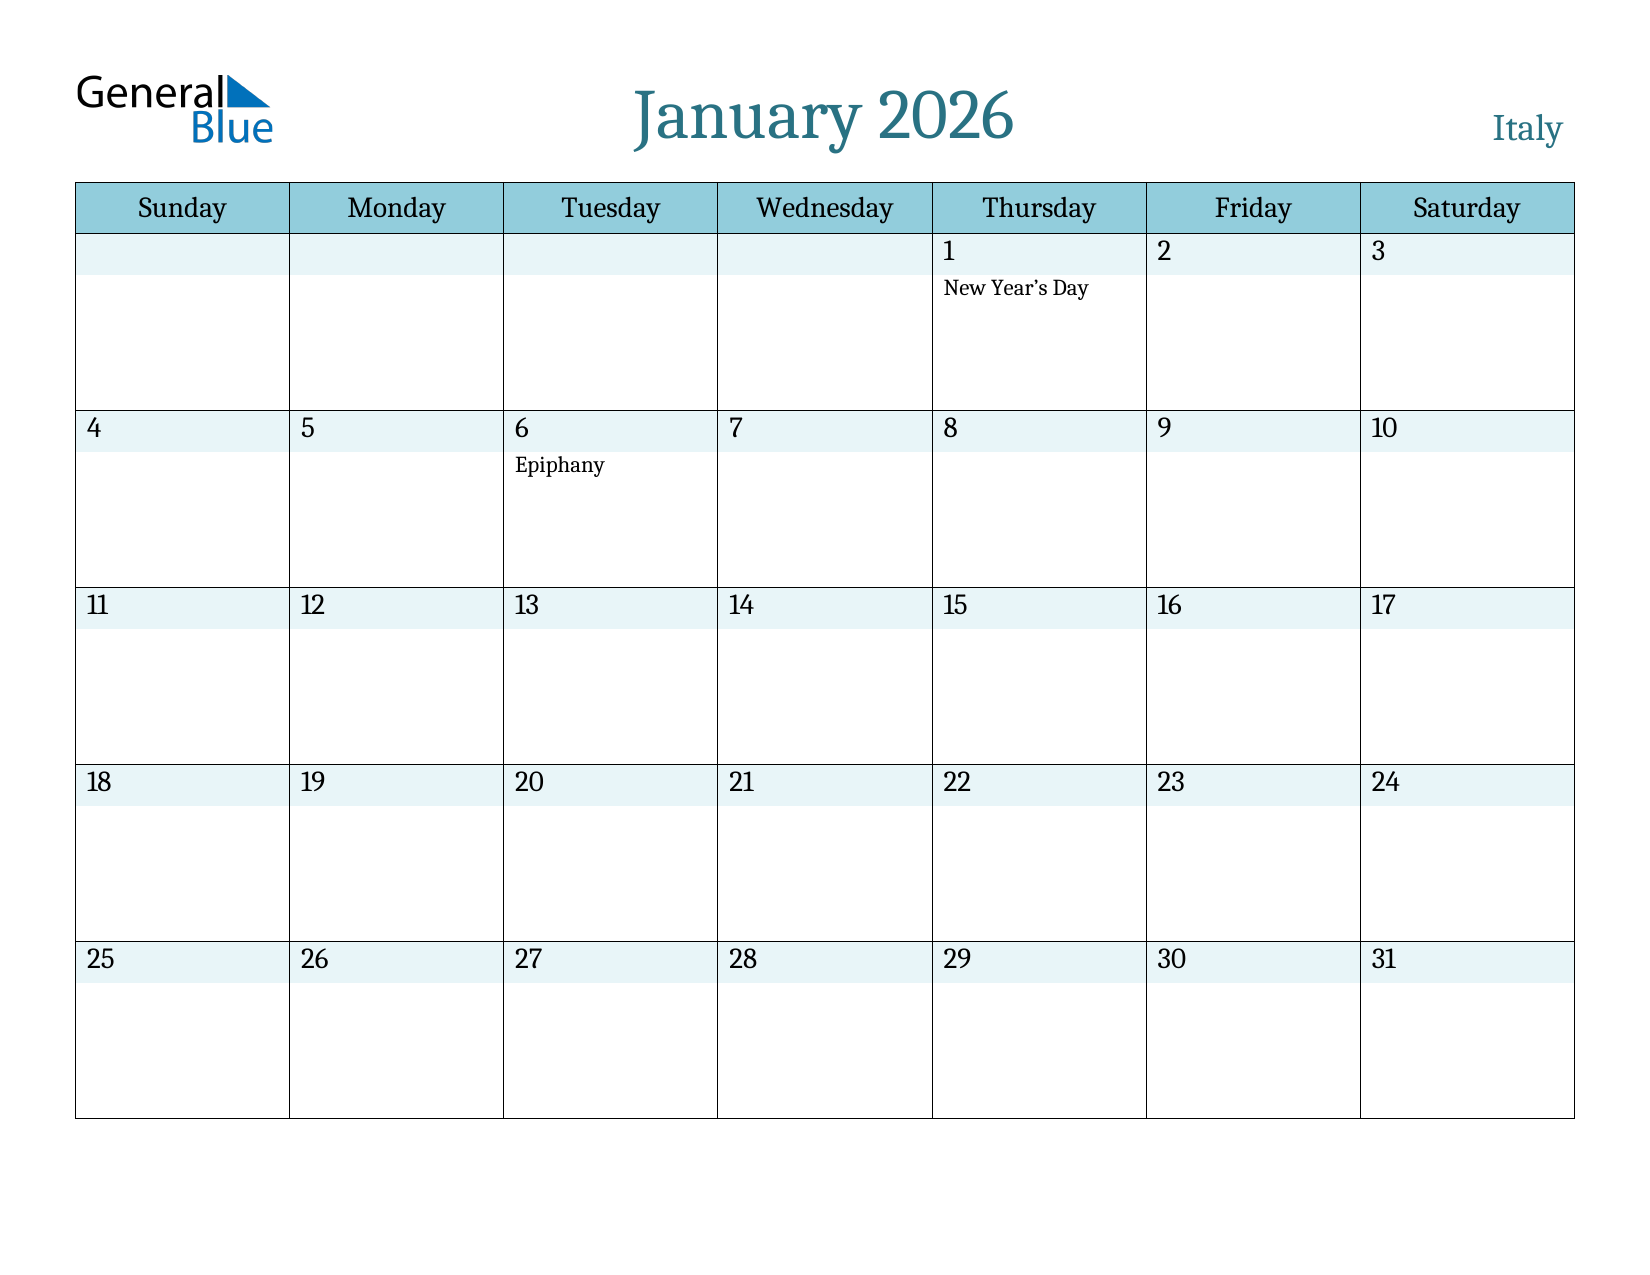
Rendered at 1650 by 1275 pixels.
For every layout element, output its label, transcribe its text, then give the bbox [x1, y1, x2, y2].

table_cell [718, 983, 932, 1118]
picture [77, 75, 273, 143]
table_cell [1147, 275, 1360, 410]
table_cell [1361, 452, 1574, 587]
table_cell Thursday [933, 183, 1146, 233]
table_cell 20 [504, 765, 717, 806]
table_cell 31 [1361, 942, 1574, 983]
table_cell [933, 983, 1146, 1118]
table_cell [504, 275, 717, 410]
table_cell [76, 275, 289, 410]
table_cell [1361, 629, 1574, 764]
table_cell [718, 452, 932, 587]
table_cell [718, 275, 932, 410]
table_cell Epiphany [504, 452, 717, 587]
table_cell Wednesday [718, 183, 932, 233]
table_cell [504, 234, 717, 275]
table_cell 30 [1147, 942, 1360, 983]
table_cell [933, 452, 1146, 587]
table_cell [76, 234, 289, 275]
table_cell [504, 983, 717, 1118]
table_cell 21 [718, 765, 932, 806]
table_cell 29 [933, 942, 1146, 983]
table_cell [290, 629, 503, 764]
table_cell 19 [290, 765, 503, 806]
table_cell 15 [933, 588, 1146, 629]
table_cell 14 [718, 588, 932, 629]
table_header January 2026 [504, 75, 1146, 182]
table_cell 7 [718, 411, 932, 452]
table_cell 1 [933, 234, 1146, 275]
table_cell [504, 629, 717, 764]
table_cell [1361, 983, 1574, 1118]
table_cell [1361, 806, 1574, 941]
table_cell 4 [76, 411, 289, 452]
table_cell 13 [504, 588, 717, 629]
table_cell 8 [933, 411, 1146, 452]
table_cell [1147, 452, 1360, 587]
table_cell 11 [76, 588, 289, 629]
table_cell 26 [290, 942, 503, 983]
table_cell [290, 452, 503, 587]
table_cell 9 [1147, 411, 1360, 452]
table_cell [718, 234, 932, 275]
table_cell New Year’s Day [933, 275, 1146, 410]
table_cell [1361, 275, 1574, 410]
table_cell 10 [1361, 411, 1574, 452]
table_cell [76, 983, 289, 1118]
table_cell [718, 806, 932, 941]
table_cell Monday [290, 183, 503, 233]
table_cell [718, 629, 932, 764]
table_cell Saturday [1361, 183, 1574, 233]
table_cell 22 [933, 765, 1146, 806]
table_cell [504, 806, 717, 941]
table_header [76, 75, 503, 182]
table_cell 27 [504, 942, 717, 983]
table_cell [290, 275, 503, 410]
table_cell Tuesday [504, 183, 717, 233]
table_cell 17 [1361, 588, 1574, 629]
table_cell Friday [1147, 183, 1360, 233]
table_cell 28 [718, 942, 932, 983]
table_cell [1147, 983, 1360, 1118]
table_cell Sunday [76, 183, 289, 233]
table_cell 16 [1147, 588, 1360, 629]
table_cell 24 [1361, 765, 1574, 806]
table_cell [1147, 629, 1360, 764]
table_cell 2 [1147, 234, 1360, 275]
table_cell [290, 806, 503, 941]
table_cell [76, 452, 289, 587]
table_cell 3 [1361, 234, 1574, 275]
table_cell [76, 806, 289, 941]
table_cell [290, 983, 503, 1118]
table_cell 23 [1147, 765, 1360, 806]
table_cell 6 [504, 411, 717, 452]
table_header Italy [1146, 75, 1574, 182]
table_cell [290, 234, 503, 275]
table_cell 5 [290, 411, 503, 452]
table_cell 12 [290, 588, 503, 629]
table_cell [933, 629, 1146, 764]
table_cell [933, 806, 1146, 941]
table_cell 25 [76, 942, 289, 983]
table_cell [76, 629, 289, 764]
table_cell [1147, 806, 1360, 941]
table_cell 18 [76, 765, 289, 806]
